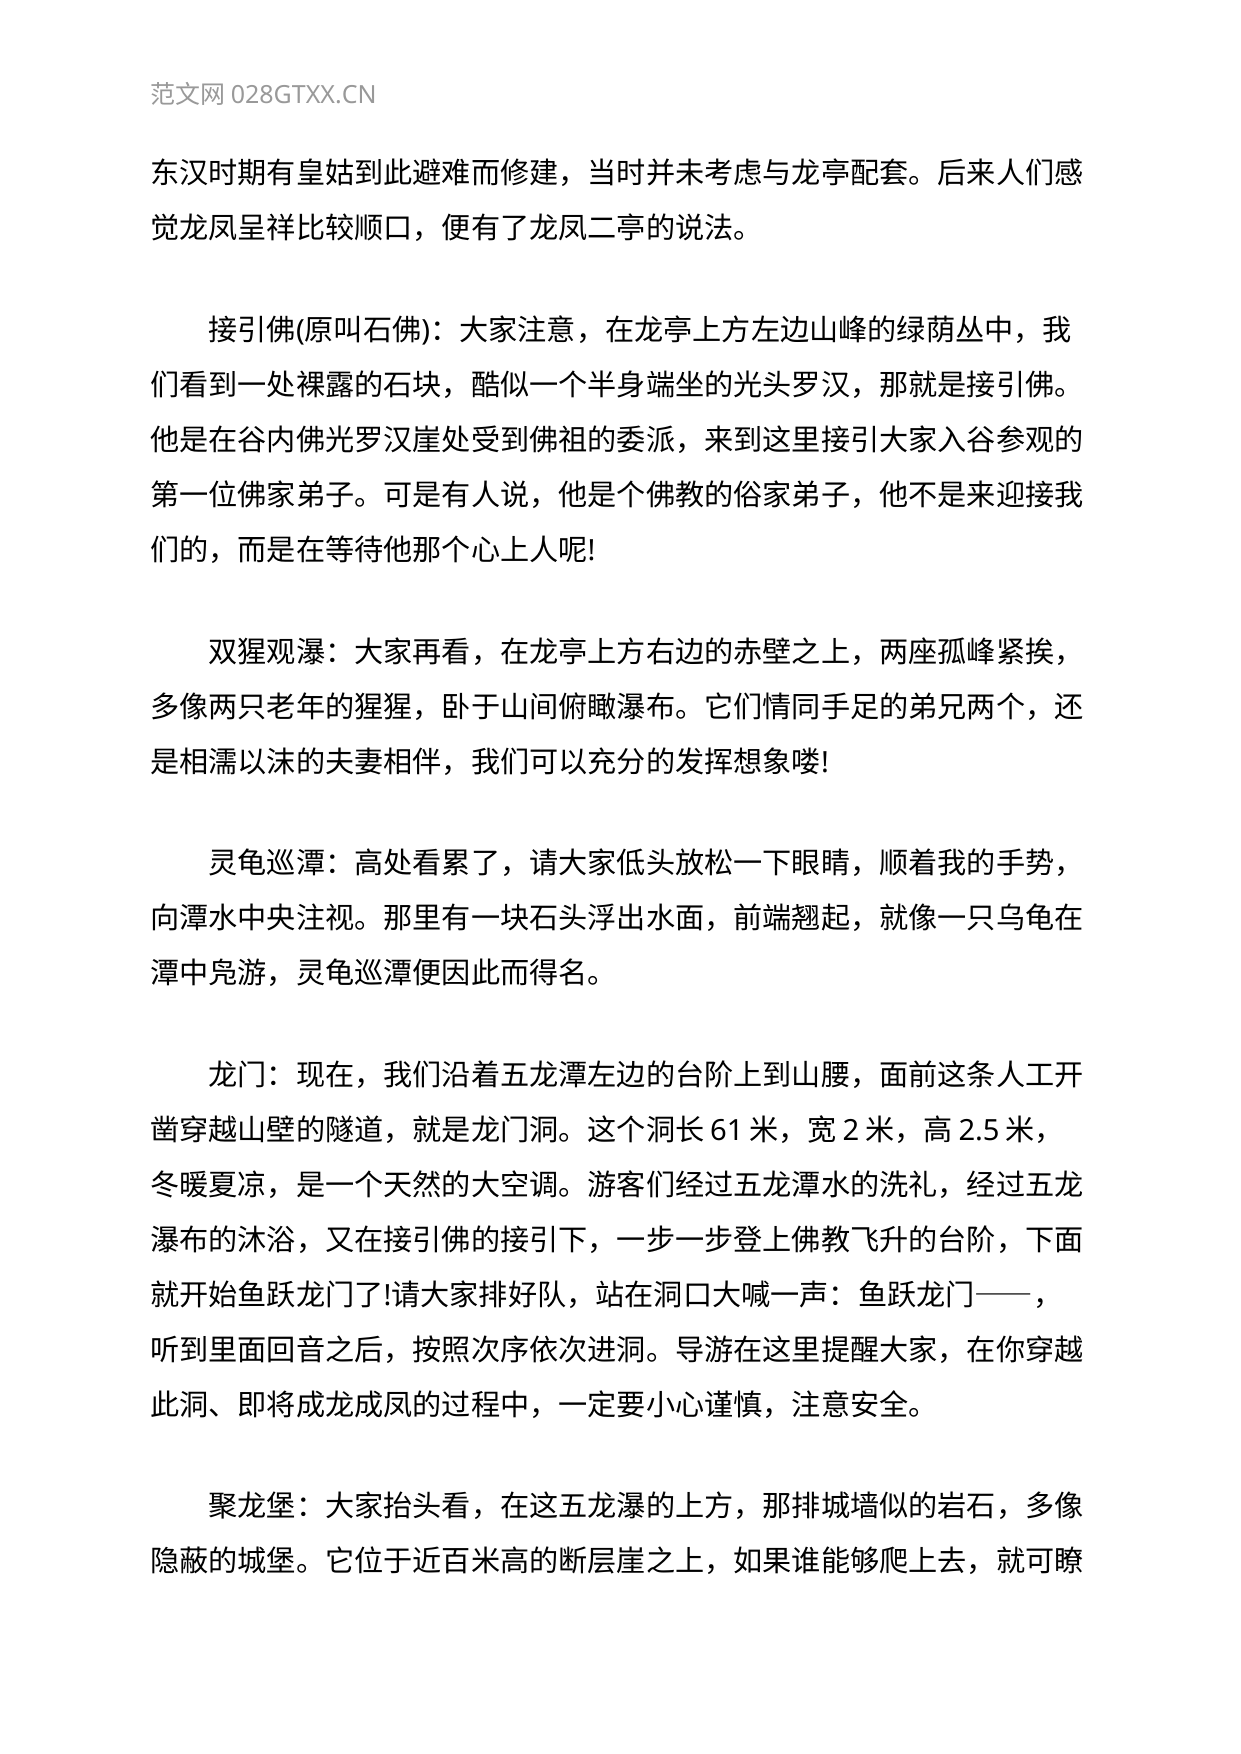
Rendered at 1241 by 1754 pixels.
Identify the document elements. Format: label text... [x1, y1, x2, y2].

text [150, 150, 1090, 247]
text 双猩观瀑：大家再看，在龙亭上方右边的赤壁之上，两座孤峰紧挨，多像两只老年的猩猩，卧于山间俯瞰瀑布。它们情同手足的弟兄两个，还是相濡以沫的夫妻相伴，我们可以充分的发挥想象喽! [150, 628, 1090, 781]
text 接引佛(原叫石佛)：大家注意，在龙亭上方左边山峰的绿荫丛中，我们看到一处裸露的石块，酷似一个半身端坐的光头罗汉，那就是接引佛。他是在谷内佛光罗汉崖处受到佛祖的委派，来到这里接引大家入谷参观的第一位佛家弟子。可是有人说，他是个佛教的俗家弟子，他不是来迎接我们的，而是在等待他那个心上人呢! [150, 307, 1090, 569]
text 龙门：现在，我们沿着五龙潭左边的台阶上到山腰，面前这条人工开凿穿越山壁的隧道，就是龙门洞。这个洞长61米，宽2米，高2.5米，冬暖夏凉，是一个天然的大空调。游客们经过五龙潭水的洗礼，经过五龙瀑布的沐浴，又在接引佛的接引下，一步一步登上佛教飞升的台阶，下面就开始鱼跃龙门了!请大家排好队，站在洞口大喊一声：鱼跃龙门——，听到里面回音之后，按照次序依次进洞。导游在这里提醒大家，在你穿越此洞、即将成龙成凤的过程中，一定要小心谨慎，注意安全。 [150, 1052, 1090, 1423]
text 灵龟巡潭：高处看累了，请大家低头放松一下眼睛，顺着我的手势，向潭水中央注视。那里有一块石头浮出水面，前端翘起，就像一只乌龟在潭中凫游，灵龟巡潭便因此而得名。 [150, 840, 1090, 992]
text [150, 1483, 1090, 1580]
